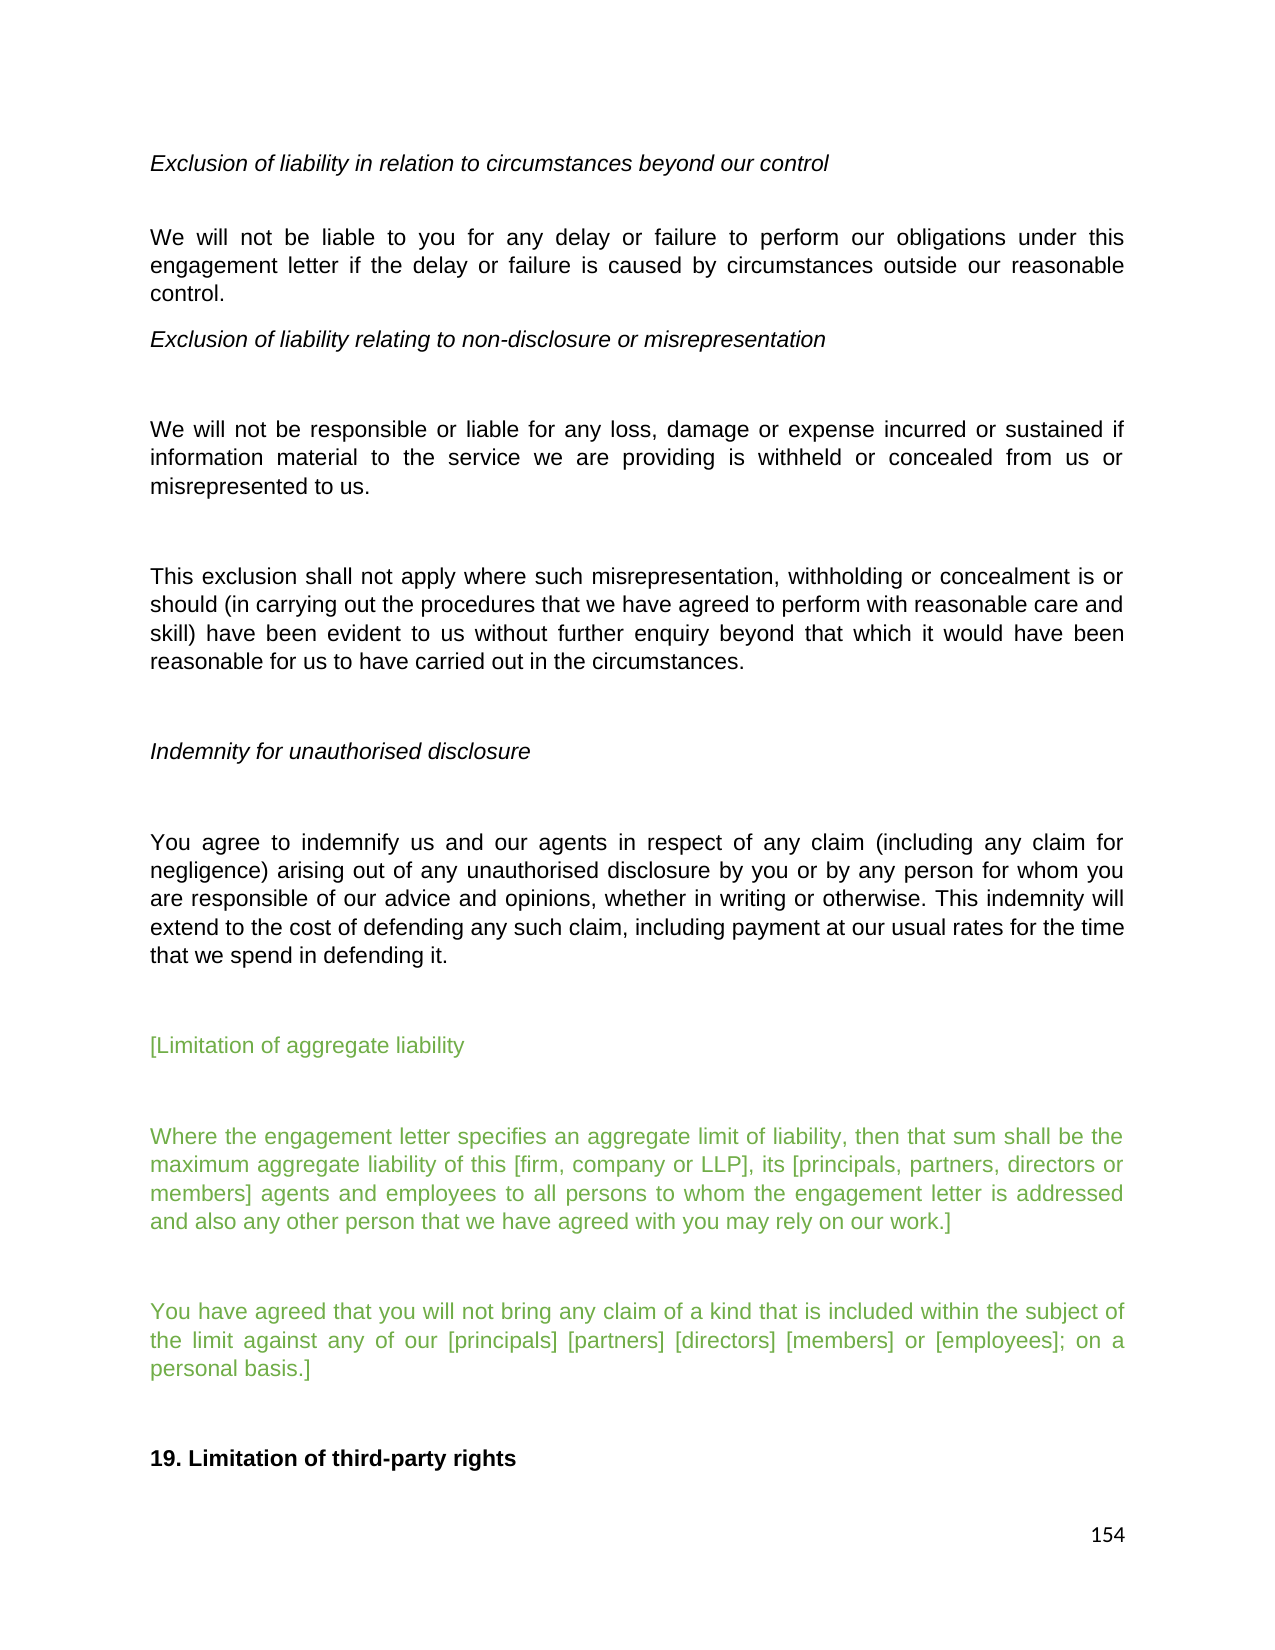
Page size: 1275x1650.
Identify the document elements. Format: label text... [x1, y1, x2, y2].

text Where the engagement letter specifies an aggregate limit of liability, then that sum shall be the maximum aggregate liability of this [firm, company or LLP], its [principals, partners, directors or members] agents and employees to all persons to whom the engagement letter is addressed and also any other person that we have agreed with you may rely on our work.] [150, 1123, 1125, 1234]
text We will not be liable to you for any delay or failure to perform our obligations under this engagement letter if the delay or failure is caused by circumstances outside our reasonable control. [150, 223, 1125, 307]
text Exclusion of liability relating to non-disclosure or misrepresentation [150, 326, 1125, 352]
text This exclusion shall not apply where such misrepresentation, withholding or concealment is or should (in carrying out the procedures that we have agreed to perform with reasonable care and skill) have been evident to us without further enquiry beyond that which it would have been reasonable for us to have carried out in the circumstances. [150, 563, 1125, 674]
text [Limitation of aggregate liability [150, 1032, 1125, 1059]
text You have agreed that you will not bring any claim of a kind that is included within the subject of the limit against any of our [principals] [partners] [directors] [members] or [employees]; on a personal basis.] [150, 1298, 1125, 1381]
text You agree to indemnify us and our agents in respect of any claim (including any claim for negligence) arising out of any unauthorised disclosure by you or by any person for whom you are responsible of our advice and opinions, whether in writing or otherwise. This indemnity will extend to the cost of defending any such claim, including payment at our usual rates for the time that we spend in defending it. [150, 828, 1125, 969]
text We will not be responsible or liable for any loss, damage or expense incurred or sustained if information material to the service we are providing is withheld or concealed from us or misrepresented to us. [150, 416, 1125, 499]
text 19. Limitation of third-party rights [150, 1445, 1125, 1472]
text Indemnity for unauthorised disclosure [150, 738, 1125, 765]
text Exclusion of liability in relation to circumstances beyond our control [150, 150, 1125, 176]
